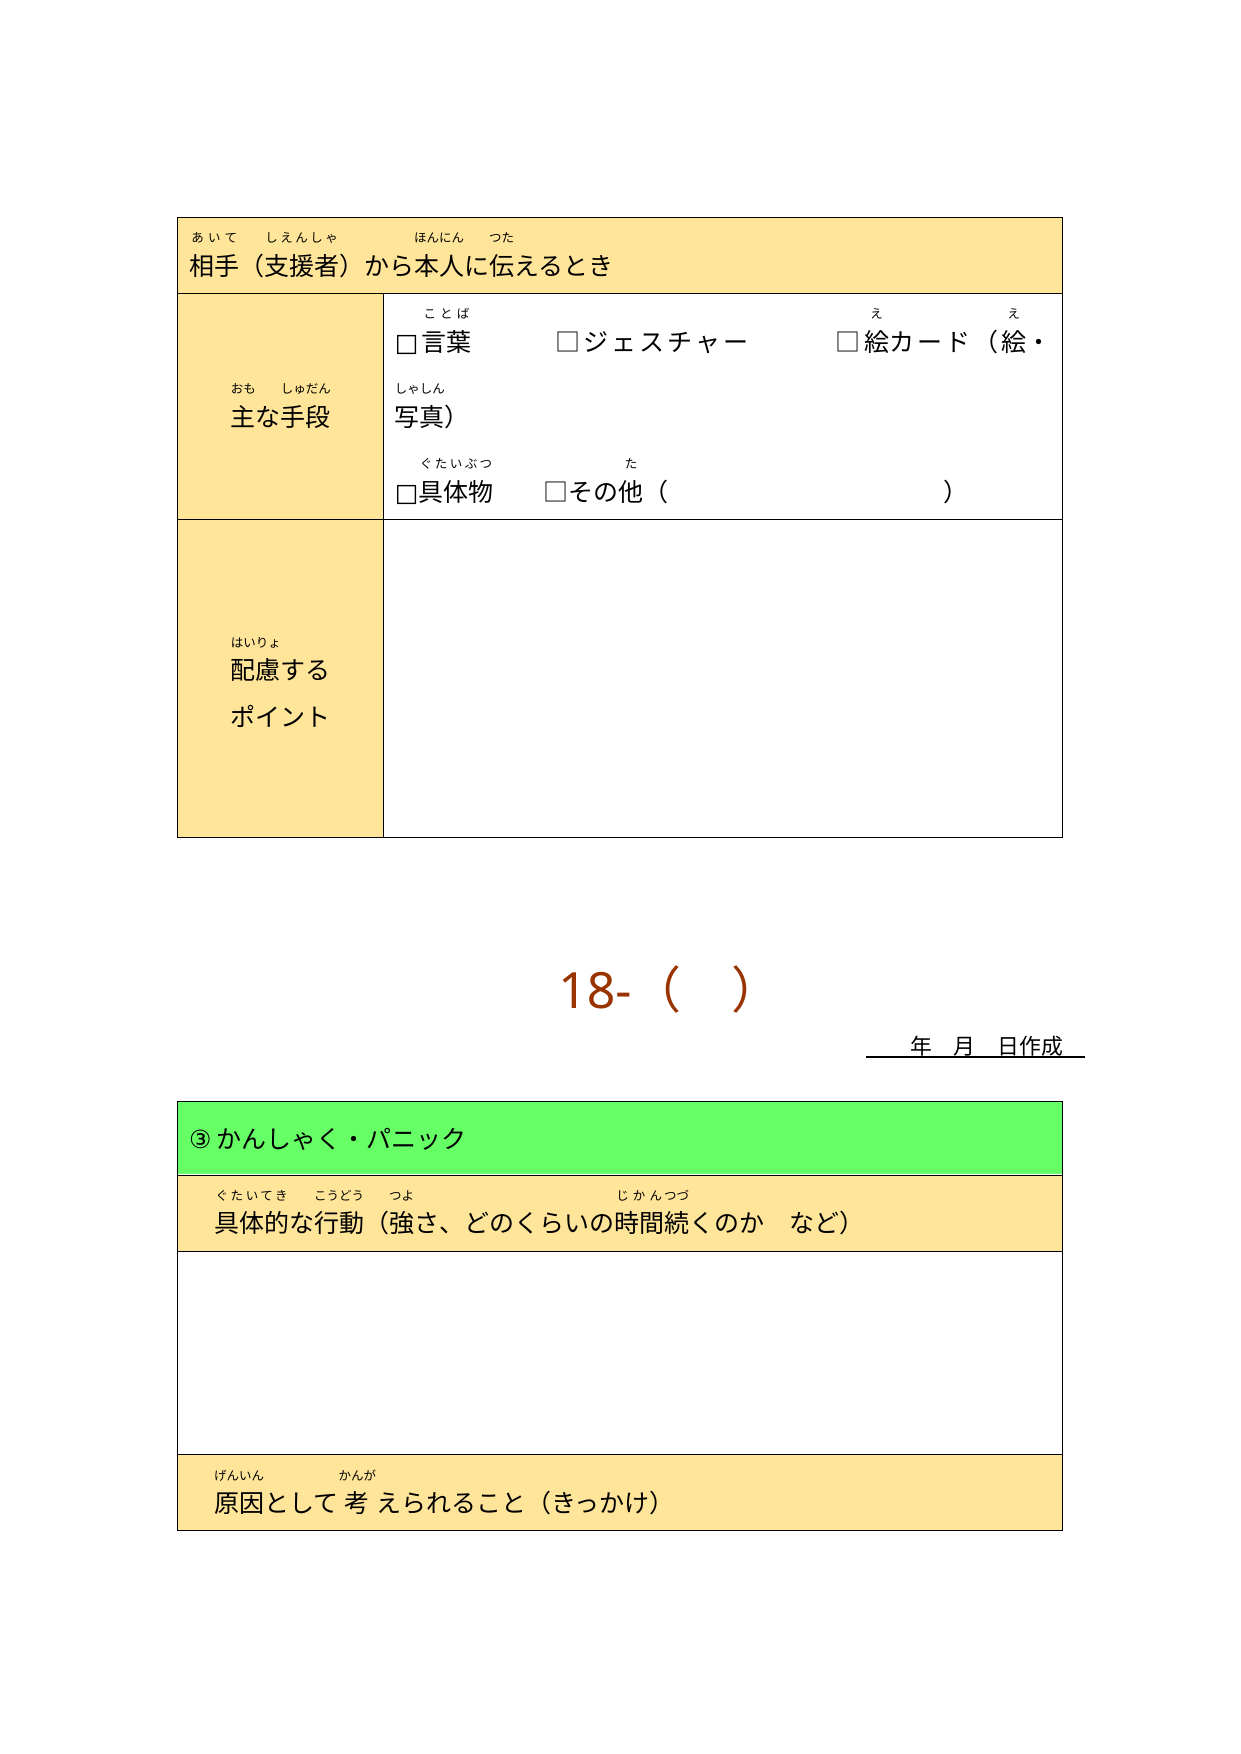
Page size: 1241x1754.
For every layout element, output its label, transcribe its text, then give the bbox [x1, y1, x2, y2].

table_cell □ □ジェスチャー □カード（・） □ □その（ ） [384, 294, 1062, 519]
table_header ③かんしゃく・パニック [178, 1102, 1062, 1174]
table_cell な [178, 294, 383, 519]
table_cell としてえられること（きっかけ） [178, 1455, 1062, 1530]
table_cell （）からにえるとき [178, 218, 1062, 293]
table_cell する ポイント [178, 520, 383, 837]
table_cell な（さ、どのくらいのくのか など） [178, 1176, 1062, 1251]
table_cell [178, 1252, 1062, 1454]
table_cell [384, 520, 1062, 837]
text 年 月 日作成 [177, 1026, 1063, 1063]
